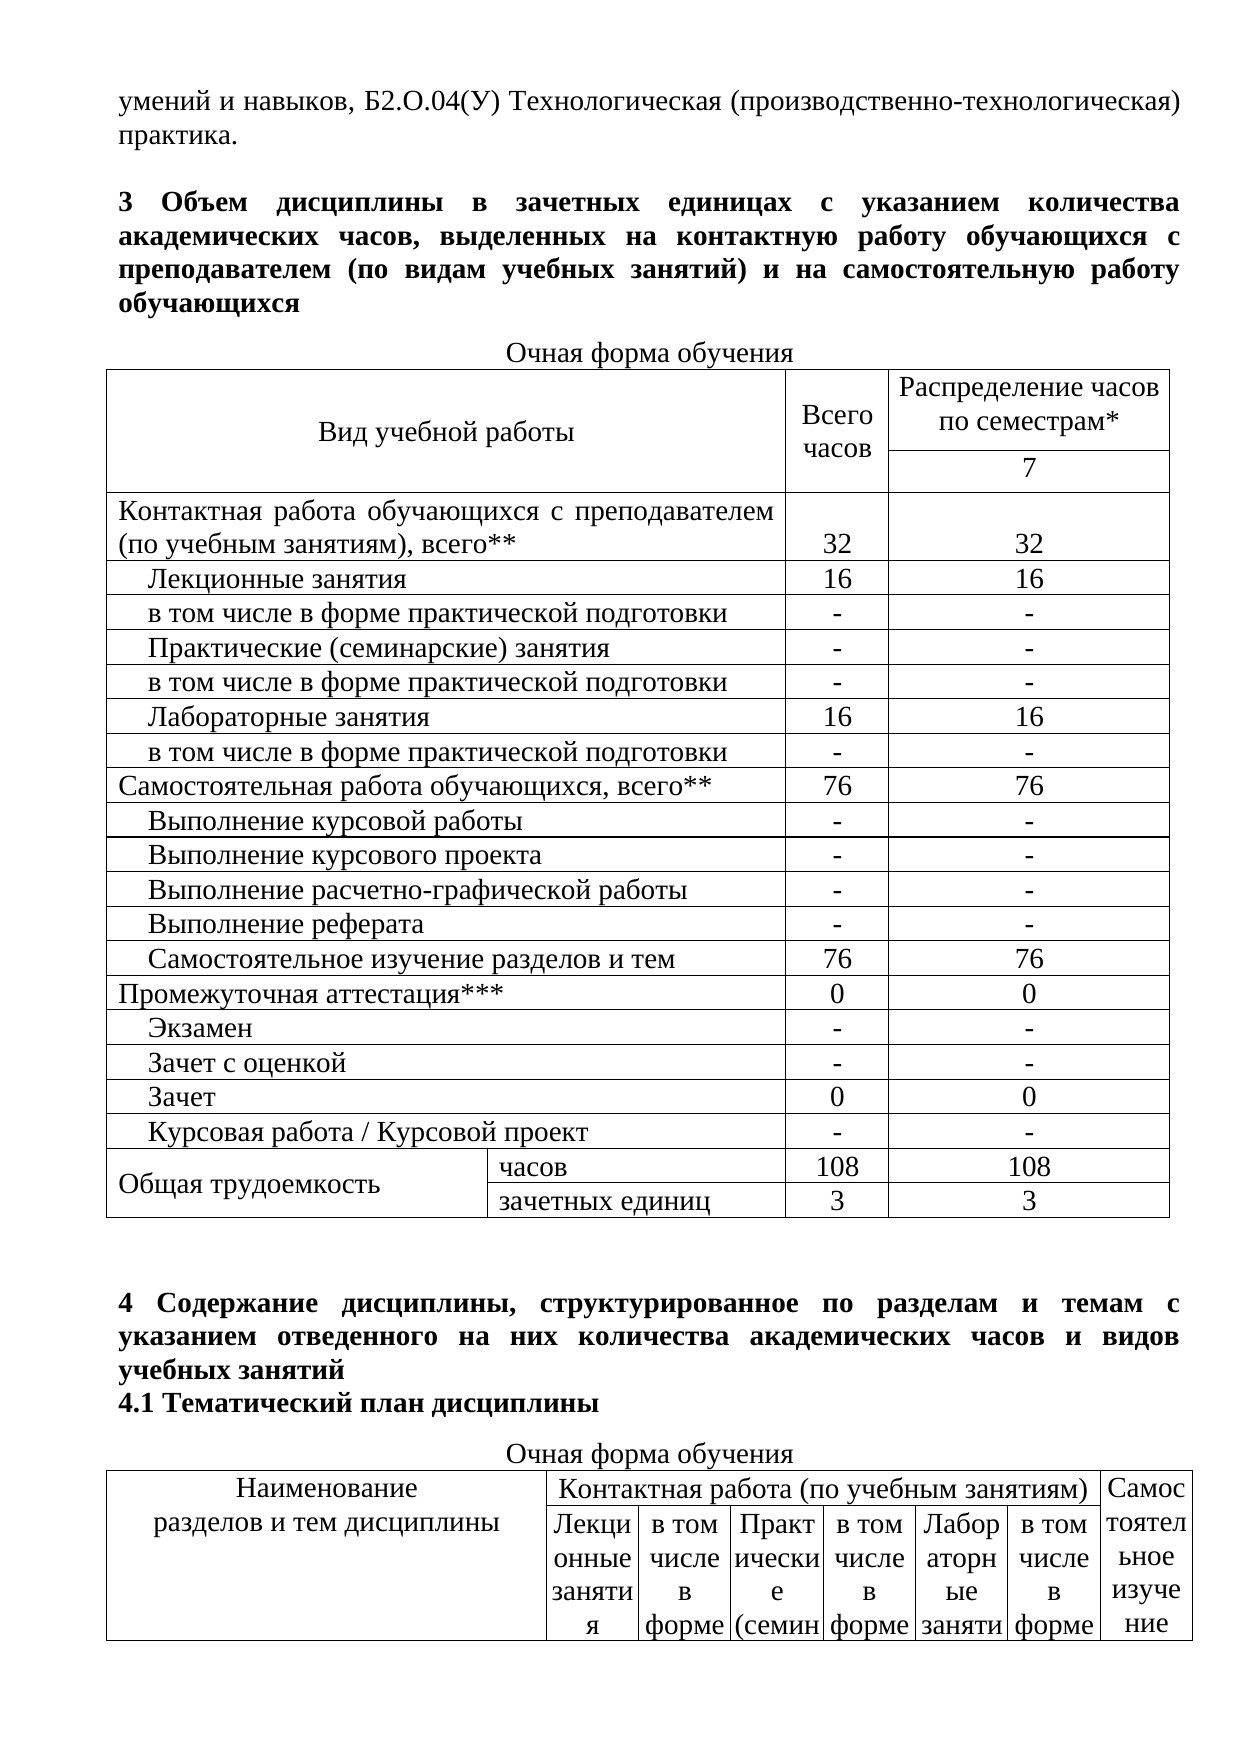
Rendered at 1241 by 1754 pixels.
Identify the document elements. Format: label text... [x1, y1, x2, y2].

table_cell Выполнение курсовой работы [107, 803, 785, 836]
table_cell в том числе в форме практической подготовки [107, 734, 785, 767]
table_cell в том числе в форме практической подготовки [107, 595, 785, 629]
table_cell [1008, 1506, 1100, 1640]
table_cell 3 [889, 1183, 1169, 1217]
table_header Самостоятельное изучение разделов и тем [1101, 1471, 1192, 1640]
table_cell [824, 1506, 915, 1640]
table_cell - [889, 665, 1169, 698]
table_header Вид учебной работы [107, 370, 785, 492]
table_cell - [786, 630, 888, 663]
table_cell 76 [786, 768, 888, 802]
table_cell 32 [889, 493, 1169, 560]
table_cell - [786, 734, 888, 767]
table_cell - [786, 907, 888, 940]
table_cell - [889, 872, 1169, 906]
table_cell Выполнение курсового проекта [107, 838, 785, 871]
table_cell - [889, 1045, 1169, 1078]
table_cell Промежуточная аттестация*** [107, 976, 785, 1009]
table_cell - [786, 838, 888, 871]
table_cell - [786, 803, 888, 836]
table_header Распределение часов по семестрам* [889, 370, 1169, 449]
table_cell - [786, 595, 888, 629]
table_cell Лекционные занятия [547, 1506, 638, 1640]
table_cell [916, 1506, 1007, 1640]
table_cell Контактная работа обучающихся с преподавателем (по учебным занятиям), всего** [107, 493, 785, 560]
table_header Всего часов [786, 370, 888, 492]
table_cell - [786, 665, 888, 698]
table_header Контактная работа (по учебным занятиям) [547, 1471, 1100, 1505]
table_cell 76 [889, 941, 1169, 975]
table_cell - [889, 630, 1169, 663]
table_cell - [786, 1045, 888, 1078]
table_cell в том числе в форме практической подготовки [107, 665, 785, 698]
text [118, 83, 1181, 151]
text 4.1 Тематический план дисциплины [118, 1386, 1181, 1419]
table_cell Зачет [107, 1080, 785, 1113]
text 4 Содержание дисциплины, структурированное по разделам и темам с указанием отведенного на них количества академических часов и видов учебных занятий [118, 1285, 1181, 1386]
table_cell Выполнение расчетно-графической работы [107, 872, 785, 906]
table_cell Курсовая работа / Курсовой проект [107, 1114, 785, 1148]
table_cell - [889, 803, 1169, 836]
table_cell 0 [889, 976, 1169, 1009]
table_cell - [889, 595, 1169, 629]
table_cell 76 [889, 768, 1169, 802]
table_cell - [889, 907, 1169, 940]
table_cell 108 [889, 1149, 1169, 1182]
table_cell 16 [786, 699, 888, 733]
table_cell - [889, 1114, 1169, 1148]
table_cell Экзамен [107, 1010, 785, 1044]
table_cell - [889, 734, 1169, 767]
table_cell Лабораторные занятия [107, 699, 785, 733]
table_cell 0 [786, 1080, 888, 1113]
table_cell 3 [786, 1183, 888, 1217]
table_cell Самостоятельное изучение разделов и тем [107, 941, 785, 975]
table_cell Лекционные занятия [107, 561, 785, 594]
table_cell Выполнение реферата [107, 907, 785, 940]
table_cell часов [488, 1149, 785, 1182]
table_cell зачетных единиц [488, 1183, 785, 1217]
table_cell 0 [889, 1080, 1169, 1113]
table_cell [639, 1506, 730, 1640]
table_cell - [889, 1010, 1169, 1044]
text Очная форма обучения [118, 1436, 1181, 1469]
table_cell 16 [889, 699, 1169, 733]
table_cell Самостоятельная работа обучающихся, всего** [107, 768, 785, 802]
table_cell Общая трудоемкость [107, 1149, 487, 1217]
table_cell Практические (семинарские) занятия [107, 630, 785, 663]
table_header Наименование разделов и тем дисциплины [107, 1471, 546, 1640]
table_cell 7 [889, 451, 1169, 492]
table_cell Зачет с оценкой [107, 1045, 785, 1078]
text Очная форма обучения [118, 335, 1181, 368]
table_cell - [889, 838, 1169, 871]
table_cell - [786, 1010, 888, 1044]
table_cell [731, 1506, 823, 1640]
table_cell 108 [786, 1149, 888, 1182]
table_cell 0 [786, 976, 888, 1009]
table_cell - [786, 872, 888, 906]
table_cell 16 [786, 561, 888, 594]
text 3 Объем дисциплины в зачетных единицах с указанием количества академических часов, выделенных на контактную работу обучающихся с преподавателем (по видам учебных занятий) и на самостоятельную работу обучающихся [118, 184, 1181, 318]
table_cell 76 [786, 941, 888, 975]
table_cell 32 [786, 493, 888, 560]
table_cell - [786, 1114, 888, 1148]
table_cell 16 [889, 561, 1169, 594]
